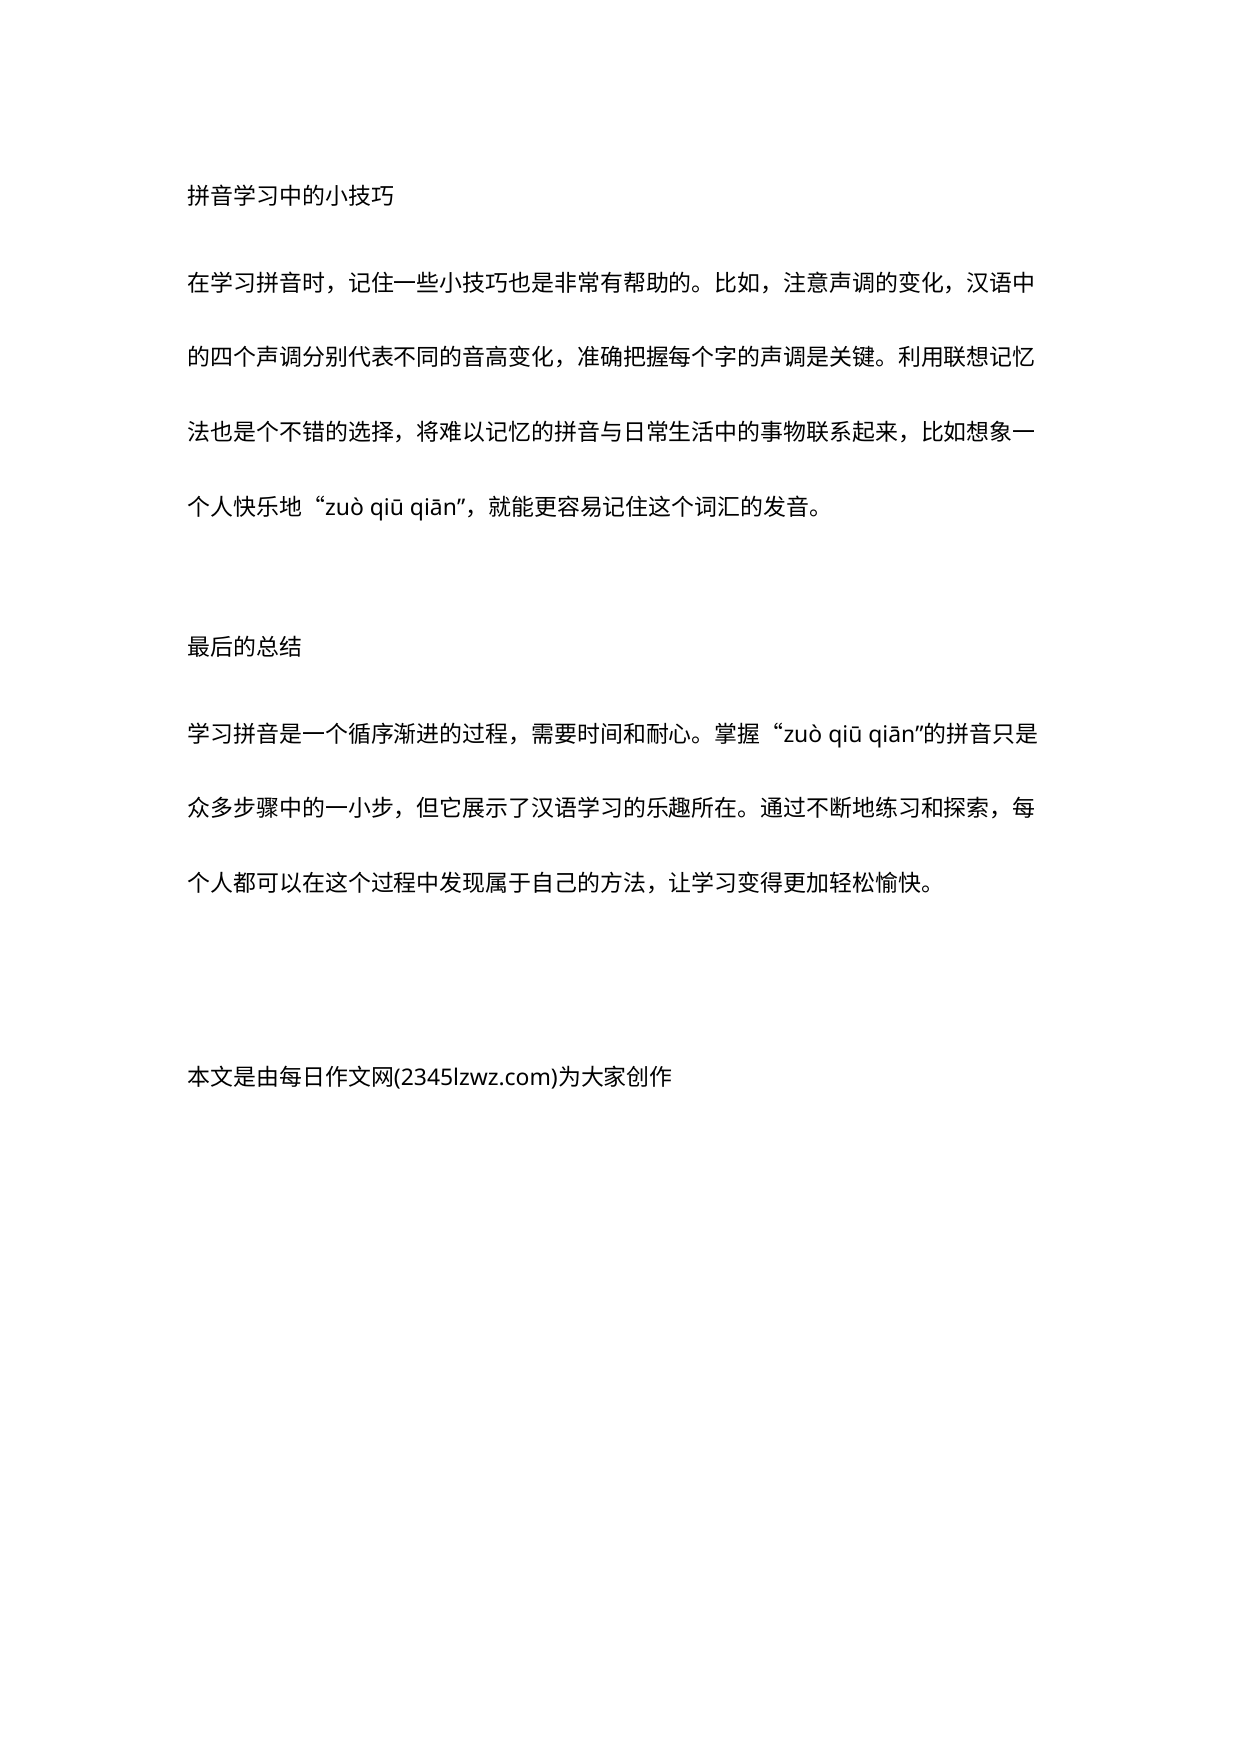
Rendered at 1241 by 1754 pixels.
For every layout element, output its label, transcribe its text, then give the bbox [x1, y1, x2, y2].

text 本文是由每日作文网(2345lzwz.com)为大家创作 [187, 1043, 1053, 1108]
text 拼音学习中的小技巧 [187, 162, 1053, 227]
text 最后的总结 [187, 613, 1053, 678]
text 学习拼音是一个循序渐进的过程，需要时间和耐心。掌握“zuò qiū qiān”的拼音只是众多步骤中的一小步，但它展示了汉语学习的乐趣所在。通过不断地练习和探索，每个人都可以在这个过程中发现属于自己的方法，让学习变得更加轻松愉快。 [187, 700, 1053, 914]
text 在学习拼音时，记住一些小技巧也是非常有帮助的。比如，注意声调的变化，汉语中的四个声调分别代表不同的音高变化，准确把握每个字的声调是关键。利用联想记忆法也是个不错的选择，将难以记忆的拼音与日常生活中的事物联系起来，比如想象一个人快乐地“zuò qiū qiān”，就能更容易记住这个词汇的发音。 [187, 248, 1053, 538]
